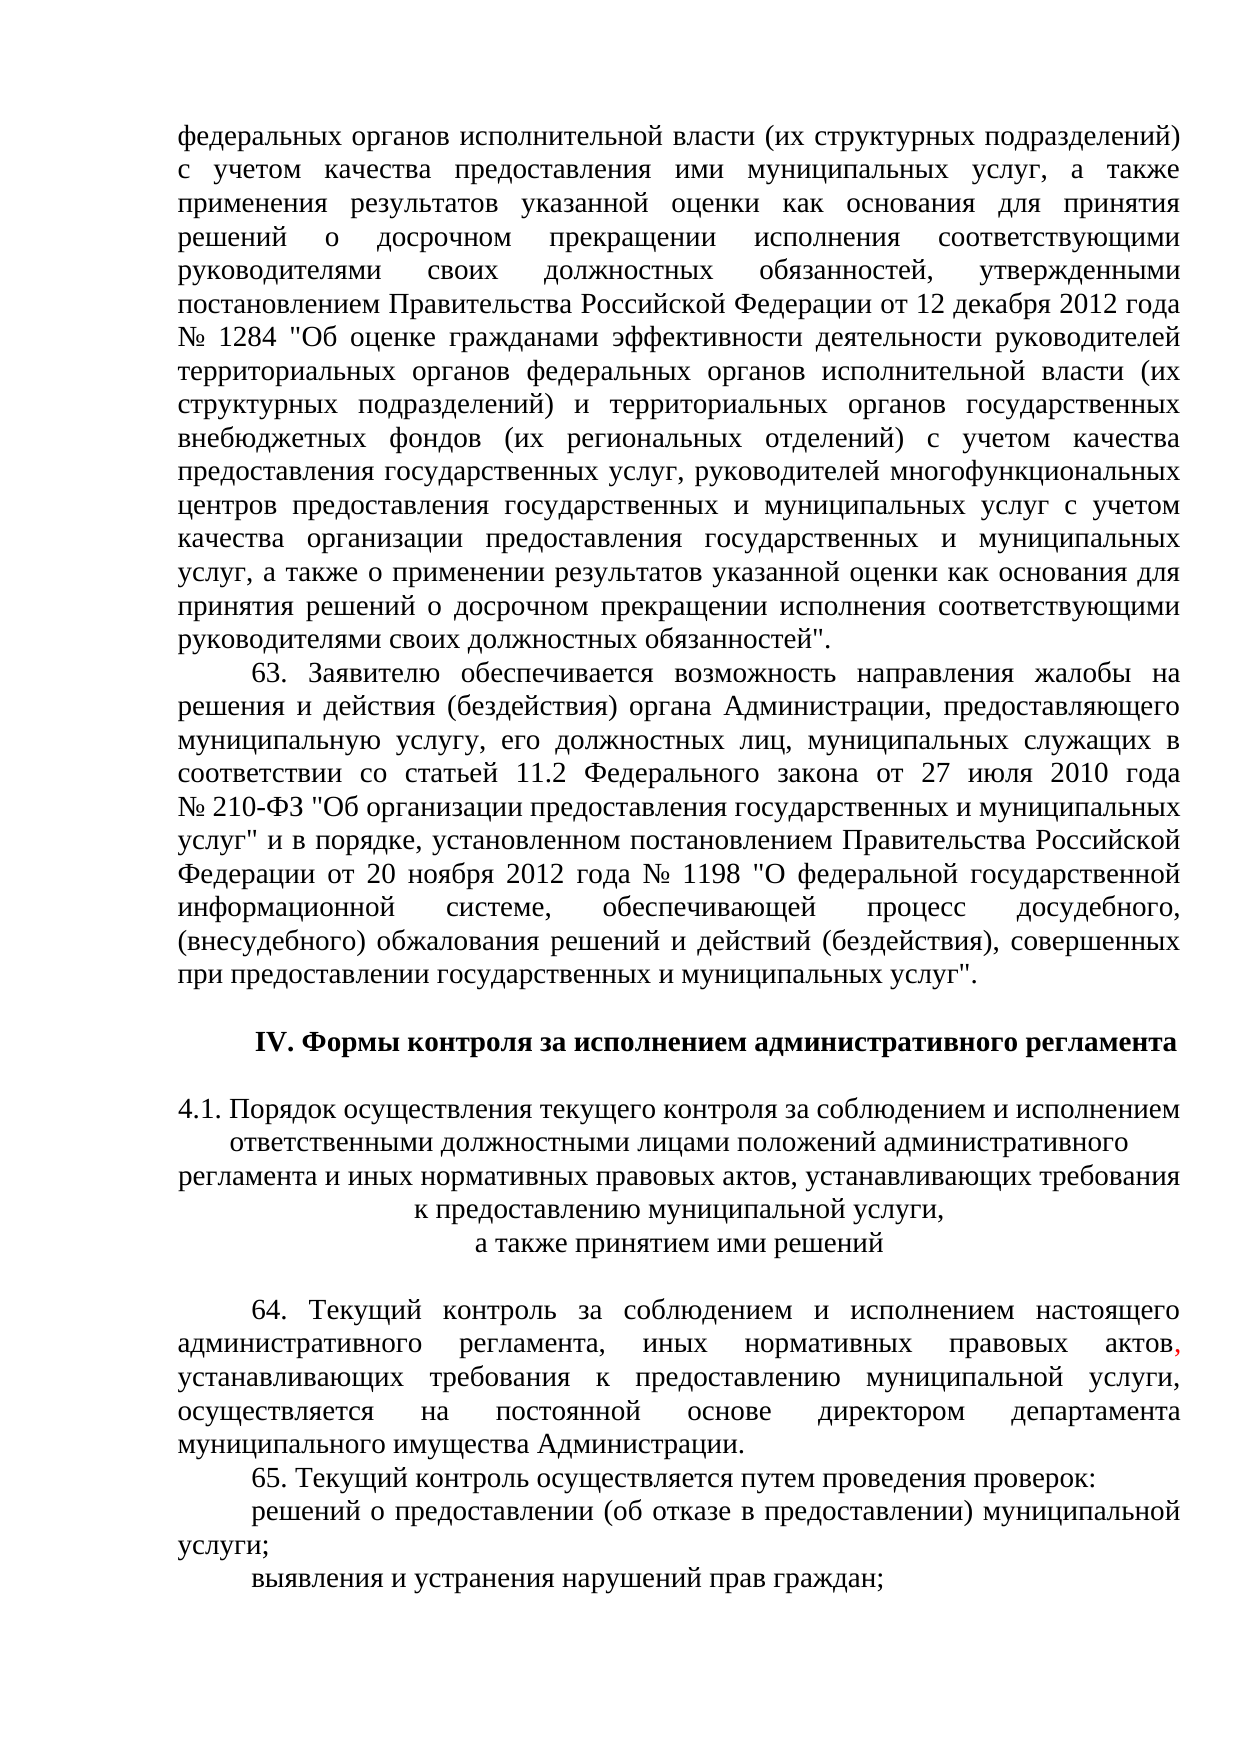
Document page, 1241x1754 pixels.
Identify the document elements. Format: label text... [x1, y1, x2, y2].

text 63. Заявителю обеспечивается возможность направления жалобы на решения и действия (бездействия) органа Администрации, предоставляющего муниципальную услугу, его должностных лиц, муниципальных служащих в соответствии со статьей 11.2 Федерального закона от 27 июля 2010 года № 210-ФЗ "Об организации предоставления государственных и муниципальных услуг" и в порядке, установленном постановлением Правительства Российской Федерации от 20 ноября 2012 года № 1198 "О федеральной государственной информационной системе, обеспечивающей процесс досудебного, (внесудебного) обжалования решений и действий (бездействия), совершенных при предоставлении государственных и муниципальных услуг". [177, 655, 1181, 990]
text 65. Текущий контроль осуществляется путем проведения проверок: [177, 1460, 1181, 1493]
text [177, 118, 1181, 655]
text выявления и устранения нарушений прав граждан; [177, 1560, 1181, 1594]
text 64. Текущий контроль за соблюдением и исполнением настоящего административного регламента, иных нормативных правовых актов, устанавливающих требования к предоставлению муниципальной услуги, осуществляется на постоянной основе директором департамента муниципального имущества Администрации. [177, 1292, 1181, 1460]
text IV. Формы контроля за исполнением административного регламента [177, 1024, 1181, 1057]
text 4.1. Порядок осуществления текущего контроля за соблюдением и исполнением ответственными должностными лицами положений административного регламента и иных нормативных правовых актов, устанавливающих требования к предоставлению муниципальной услуги, [177, 1091, 1181, 1225]
text решений о предоставлении (об отказе в предоставлении) муниципальной услуги; [177, 1493, 1181, 1560]
text а также принятием ими решений [177, 1225, 1181, 1258]
